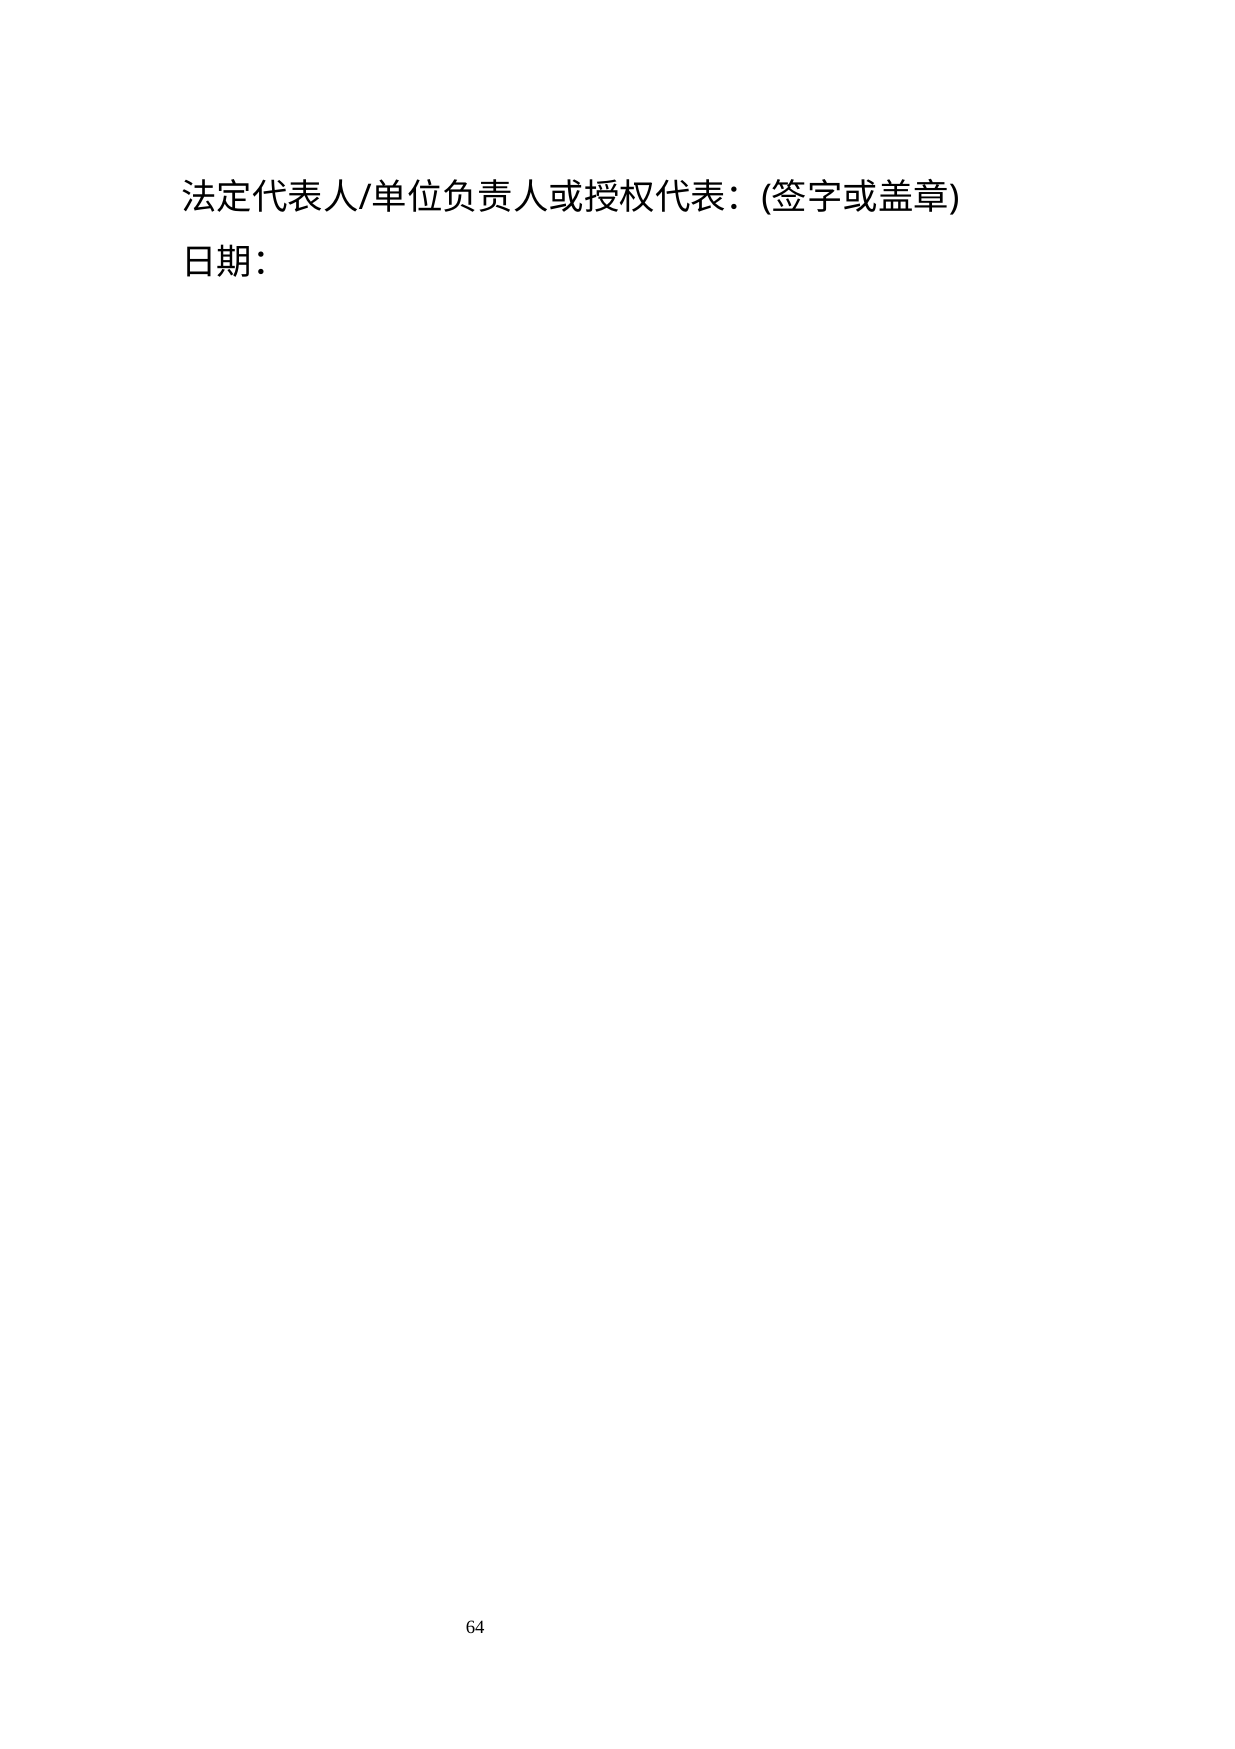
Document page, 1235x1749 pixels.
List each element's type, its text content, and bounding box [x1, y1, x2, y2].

text 法定代表人/单位负责人或授权代表：(签字或盖章) [131, 161, 1100, 226]
text 日期： [131, 226, 1100, 291]
